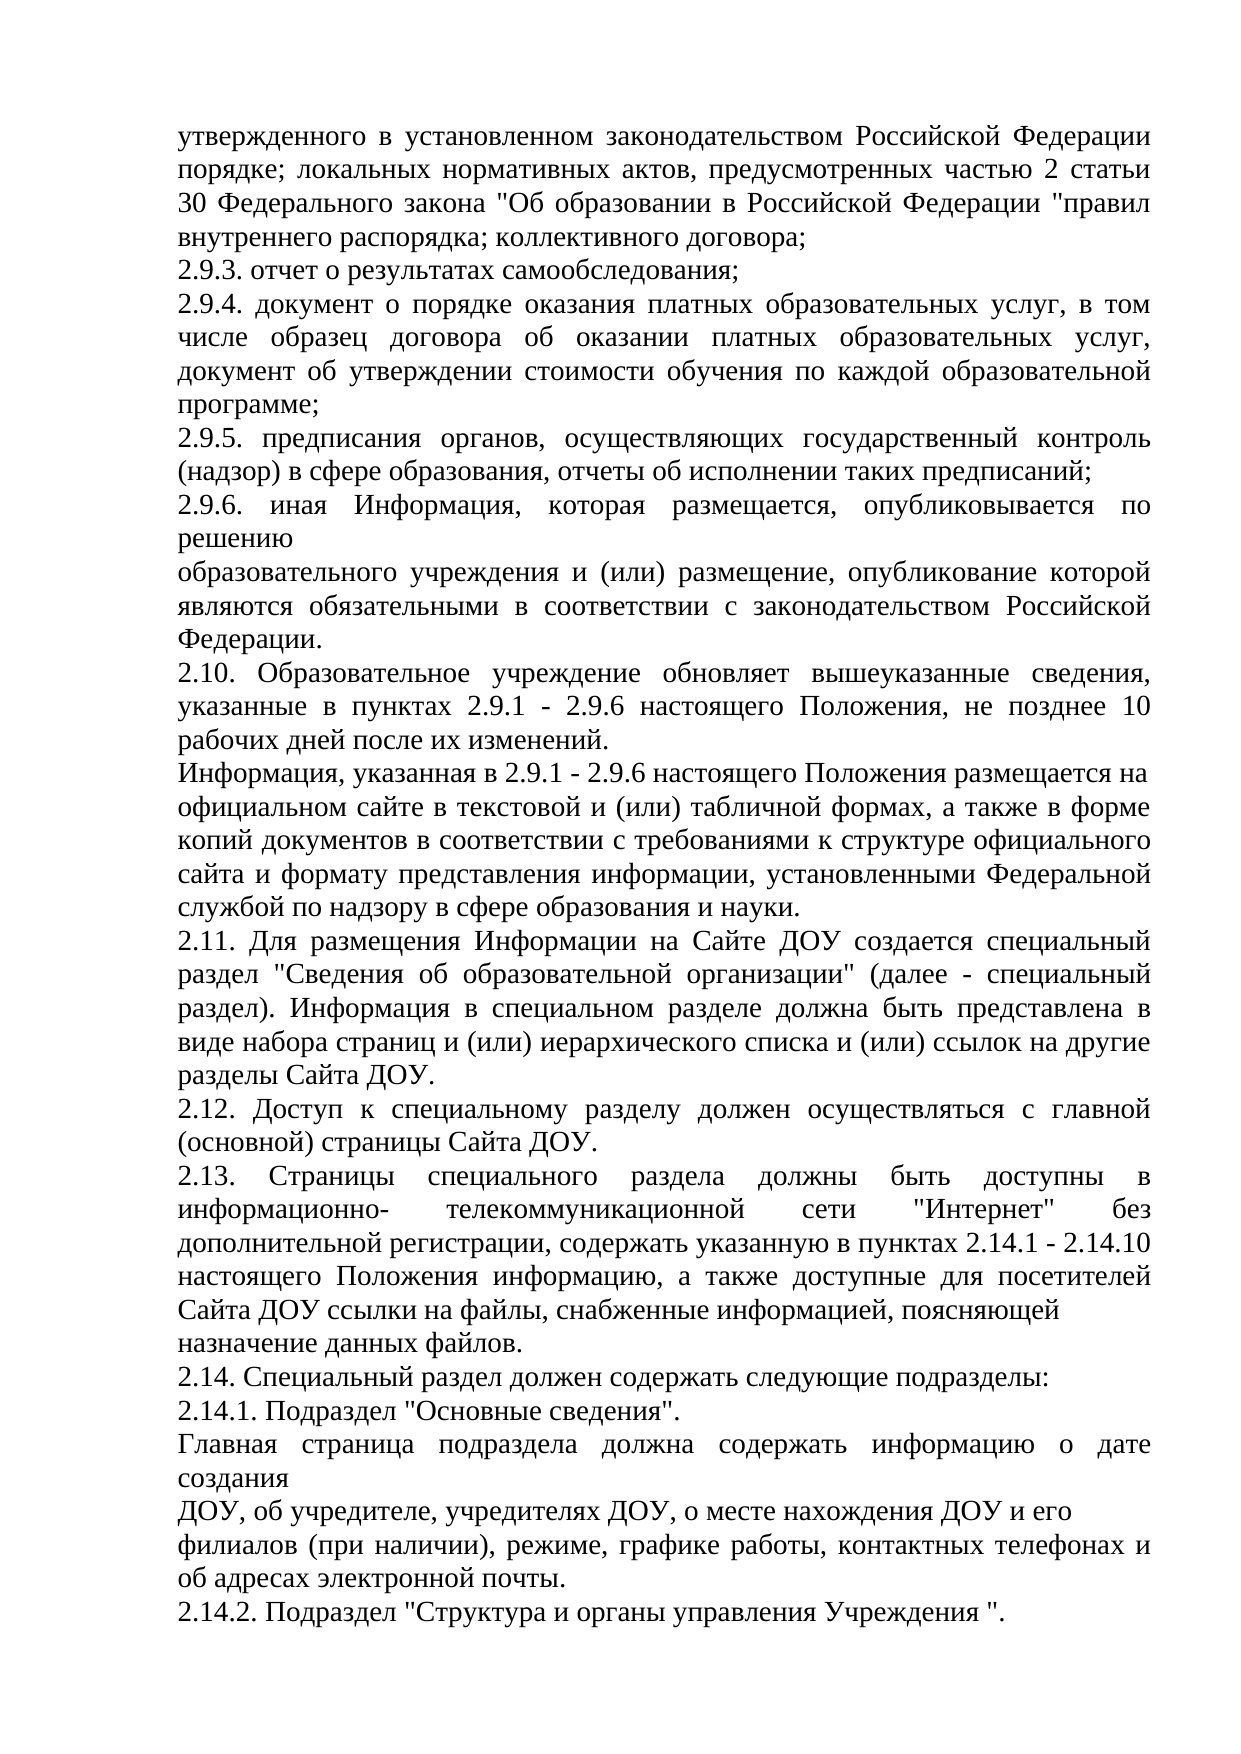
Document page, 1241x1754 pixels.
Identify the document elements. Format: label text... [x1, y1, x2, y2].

text официальном сайте в текстовой и (или) табличной формах, а также в форме копий документов в соответствии с требованиями к структуре официального сайта и формату представления информации, установленными Федеральной службой по надзору в сфере образования и науки. [177, 789, 1152, 923]
text 2.10. Образовательное учреждение обновляет вышеуказанные сведения, указанные в пунктах 2.9.1 - 2.9.6 настоящего Положения, не позднее 10 рабочих дней после их изменений. [177, 655, 1152, 755]
text образовательного учреждения и (или) размещение, опубликование которой являются обязательными в соответствии с законодательством Российской Федерации. [177, 554, 1152, 655]
text Главная страница подраздела должна содержать информацию о дате создания [177, 1426, 1152, 1493]
text 2.11. Для размещения Информации на Сайте ДОУ создается специальный раздел "Сведения об образовательной организации" (далее - специальный раздел). Информация в специальном разделе должна быть представлена в виде набора страниц и (или) иерархического списка и (или) ссылок на другие разделы Сайта ДОУ. [177, 923, 1152, 1091]
text 2.9.5. предписания органов, осуществляющих государственный контроль (надзор) в сфере образования, отчеты об исполнении таких предписаний; [177, 420, 1152, 487]
text 2.14.2. Подраздел "Структура и органы управления Учреждения ". [177, 1594, 1152, 1627]
text 2.9.3. отчет о результатах самообследования; [177, 252, 1152, 286]
text ДОУ, об учредителе, учредителях ДОУ, о месте нахождения ДОУ и его [177, 1493, 1152, 1527]
text назначение данных файлов. [177, 1326, 1152, 1359]
text 2.9.4. документ о порядке оказания платных образовательных услуг, в том числе образец договора об оказании платных образовательных услуг, документ об утверждении стоимости обучения по каждой образовательной программе; [177, 286, 1152, 420]
text 2.12. Доступ к специальному разделу должен осуществляться с главной (основной) страницы Сайта ДОУ. [177, 1091, 1152, 1158]
text 2.9.6. иная Информация, которая размещается, опубликовывается по решению [177, 487, 1152, 554]
text Информация, указанная в 2.9.1 - 2.9.6 настоящего Положения размещается на [177, 755, 1152, 789]
text утвержденного в установленном законодательством Российской Федерации порядке; локальных нормативных актов, предусмотренных частью 2 статьи 30 Федерального закона "Об образовании в Российской Федерации "правил внутреннего распорядка; коллективного договора; [177, 118, 1152, 252]
text 2.14.1. Подраздел "Основные сведения". [177, 1393, 1152, 1426]
text филиалов (при наличии), режиме, графике работы, контактных телефонах и об адресах электронной почты. [177, 1527, 1152, 1594]
text 2.13. Страницы специального раздела должны быть доступны в информационно- телекоммуникационной сети "Интернет" без дополнительной регистрации, содержать указанную в пунктах 2.14.1 - 2.14.10 настоящего Положения информацию, а также доступные для посетителей Сайта ДОУ ссылки на файлы, снабженные информацией, поясняющей [177, 1158, 1152, 1326]
text 2.14. Специальный раздел должен содержать следующие подразделы: [177, 1359, 1152, 1393]
